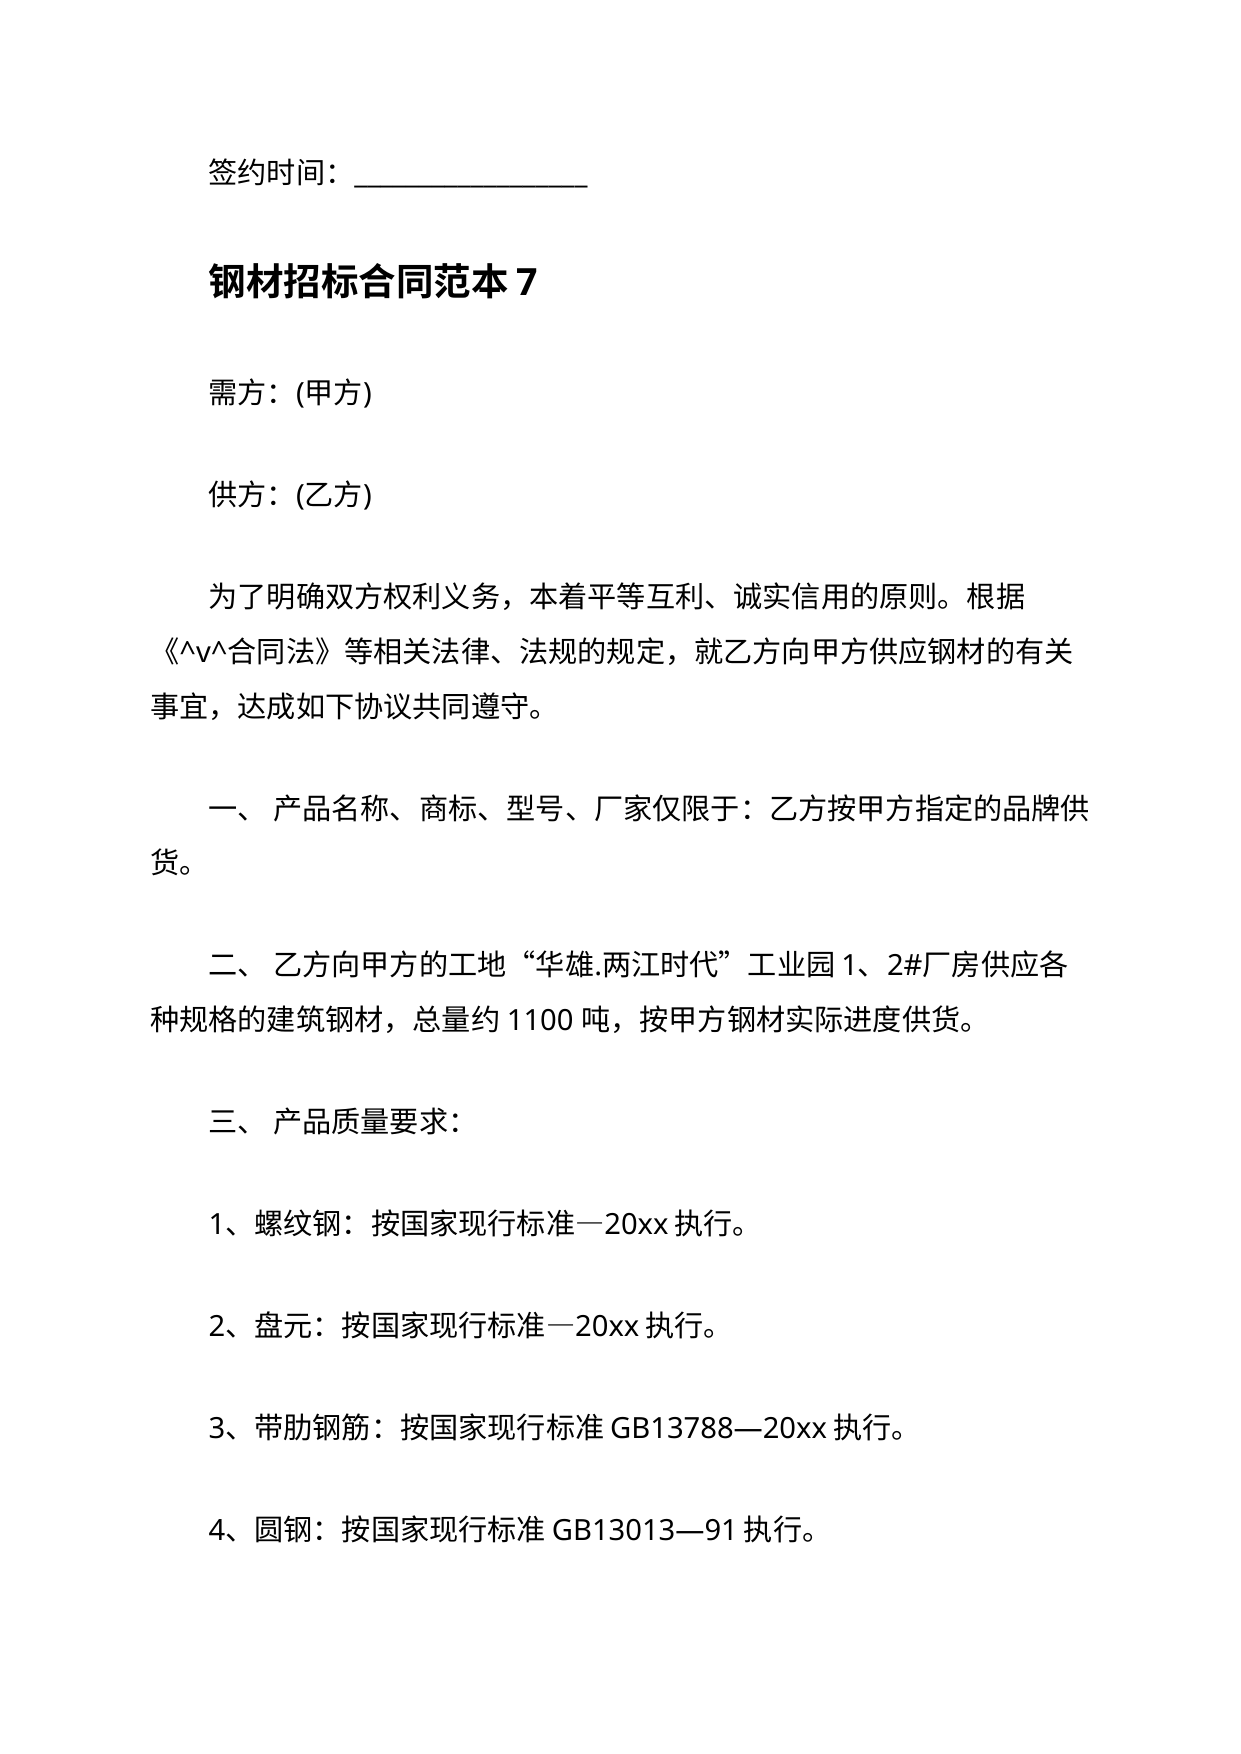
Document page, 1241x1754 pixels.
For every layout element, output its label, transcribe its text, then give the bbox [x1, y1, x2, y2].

text 一、 产品名称、商标、型号、厂家仅限于：乙方按甲方指定的品牌供货。 [150, 785, 1090, 882]
text 需方：(甲方) [150, 369, 1090, 412]
text 1、螺纹钢：按国家现行标准—20xx执行。 [150, 1201, 1090, 1243]
text 二、 乙方向甲方的工地“华雄.两江时代”工业园1、2#厂房供应各种规格的建筑钢材，总量约 1100 吨，按甲方钢材实际进度供货。 [150, 942, 1090, 1039]
text 3、带肋钢筋：按国家现行标准GB13788—20xx执行。 [150, 1404, 1090, 1447]
text 供方：(乙方) [150, 472, 1090, 514]
text 签约时间：__________________ [150, 150, 1090, 192]
text 钢材招标合同范本7 [150, 252, 1090, 306]
text 为了明确双方权利义务，本着平等互利、诚实信用的原则。根据《^v^合同法》等相关法律、法规的规定，就乙方向甲方供应钢材的有关事宜，达成如下协议共同遵守。 [150, 573, 1090, 726]
text 4、圆钢：按国家现行标准GB13013—91执行。 [150, 1507, 1090, 1549]
text 2、盘元：按国家现行标准—20xx执行。 [150, 1303, 1090, 1345]
text 三、 产品质量要求： [150, 1099, 1090, 1141]
